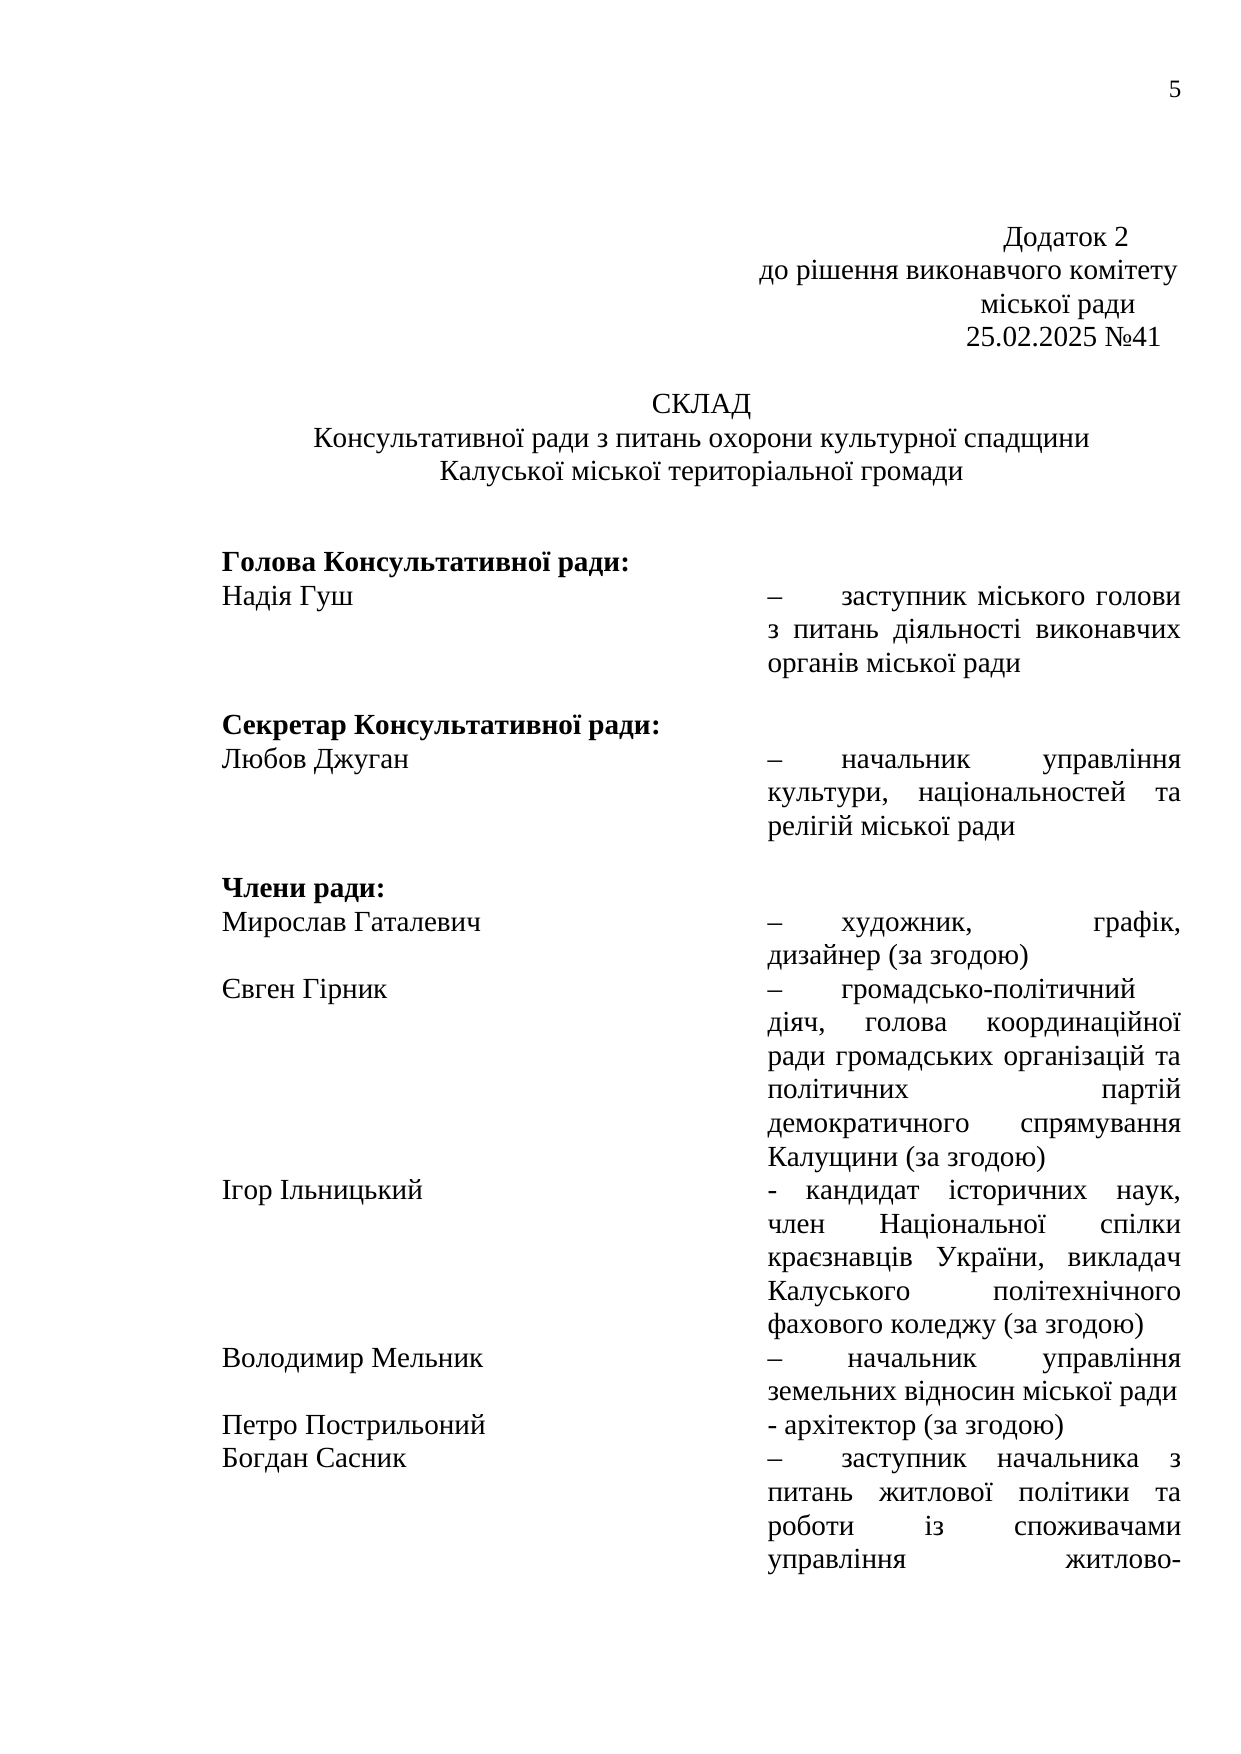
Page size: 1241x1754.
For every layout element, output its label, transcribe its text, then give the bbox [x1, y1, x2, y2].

text 25.02.2025 №41 [177, 319, 1181, 353]
text СКЛАД [222, 386, 1181, 420]
text Консультативної ради з питань охорони культурної спадщини [222, 420, 1181, 453]
text Любов Джуган – начальник управління культури, національностей та релігій міської ради [222, 741, 1181, 842]
text Євген Гірник – громадсько-політичний діяч, голова координаційної ради громадських організацій та політичних партій демократичного спрямування Калущини (за згодою) [222, 971, 1181, 1172]
text до рішення виконавчого комітету [177, 252, 1181, 286]
text Надія Гуш – заступник міського голови з питань діяльності виконавчих органів міської ради [222, 578, 1181, 679]
text Додаток 2 [177, 219, 1181, 252]
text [222, 1441, 1181, 1575]
text Ігор Ільницький - кандидат історичних наук, член Національної спілки краєзнавців України, викладач Калуського політехнічного фахового коледжу (за згодою) [222, 1172, 1181, 1340]
text міської ради [177, 286, 1181, 319]
text Петро Пострильоний - архітектор (за згодою) [222, 1407, 1181, 1441]
text Калуської міської територіальної громади [222, 453, 1181, 487]
text Члени ради: [222, 870, 1181, 904]
text Голова Консультативної ради: [222, 544, 1181, 578]
text Секретар Консультативної ради: [222, 707, 1181, 741]
text Мирослав Гаталевич – художник, графік, дизайнер (за згодою) [222, 904, 1181, 971]
text Володимир Мельник – начальник управління земельних відносин міської ради [222, 1340, 1181, 1407]
